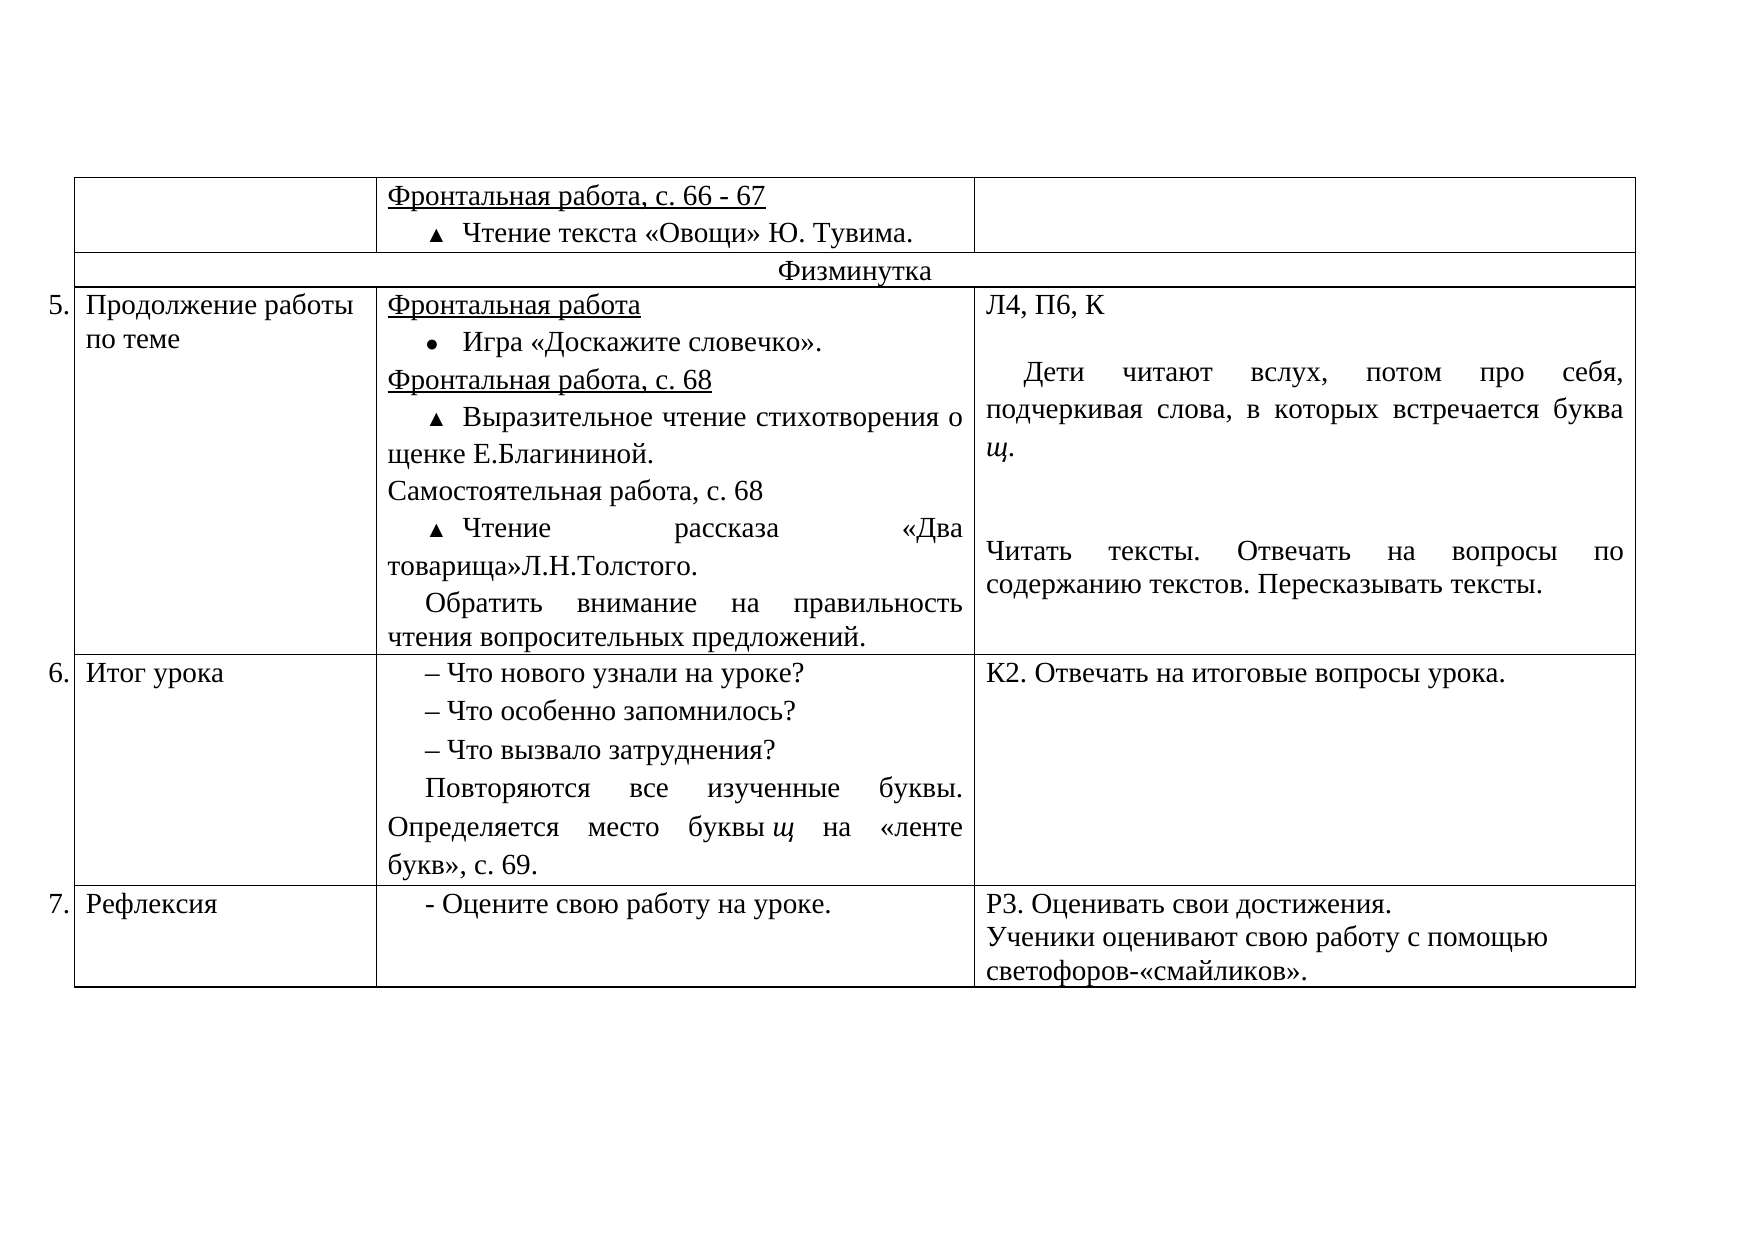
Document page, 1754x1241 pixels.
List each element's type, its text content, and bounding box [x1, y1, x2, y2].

table_cell Продолжение работы по теме [75, 288, 376, 654]
table_cell Фронтальная работа Игра «Доскажите словечко». Фронтальная работа, с. 68 Выразительное чтение стихотворения о щенке Е.Благининой. Самостоятельная работа, с. 68 Чтение рассказа «Два товарища»Л.Н.Толстого. Обратить внимание на правильность чтения вопросительных предложений. [377, 288, 974, 654]
table_cell – Что нового узнали на уроке? – Что особенно запомнилось? – Что вызвало затруднения? Повторяются все изученные буквы. Определяется место буквы щ на «ленте букв», с. 69. [377, 655, 974, 885]
table_cell К2. Отвечать на итоговые вопросы урока. [975, 655, 1635, 885]
table_cell Итог урока [75, 655, 376, 885]
table_cell - Оцените свою работу на уроке. [377, 886, 974, 986]
table_cell Рефлексия [75, 886, 376, 986]
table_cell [377, 178, 974, 252]
table_cell Р3. Оценивать свои достижения. Ученики оценивают свою работу с помощью светофоров-«смайликов». [975, 886, 1635, 986]
table_cell Л4, П6, К Дети читают вслух, потом про себя, подчеркивая слова, в которых встречается буква щ. Читать тексты. Отвечать на вопросы по содержанию текстов. Пересказывать тексты. [975, 288, 1635, 654]
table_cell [75, 178, 376, 252]
table_cell Физминутка [75, 253, 1635, 286]
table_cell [975, 178, 1635, 252]
